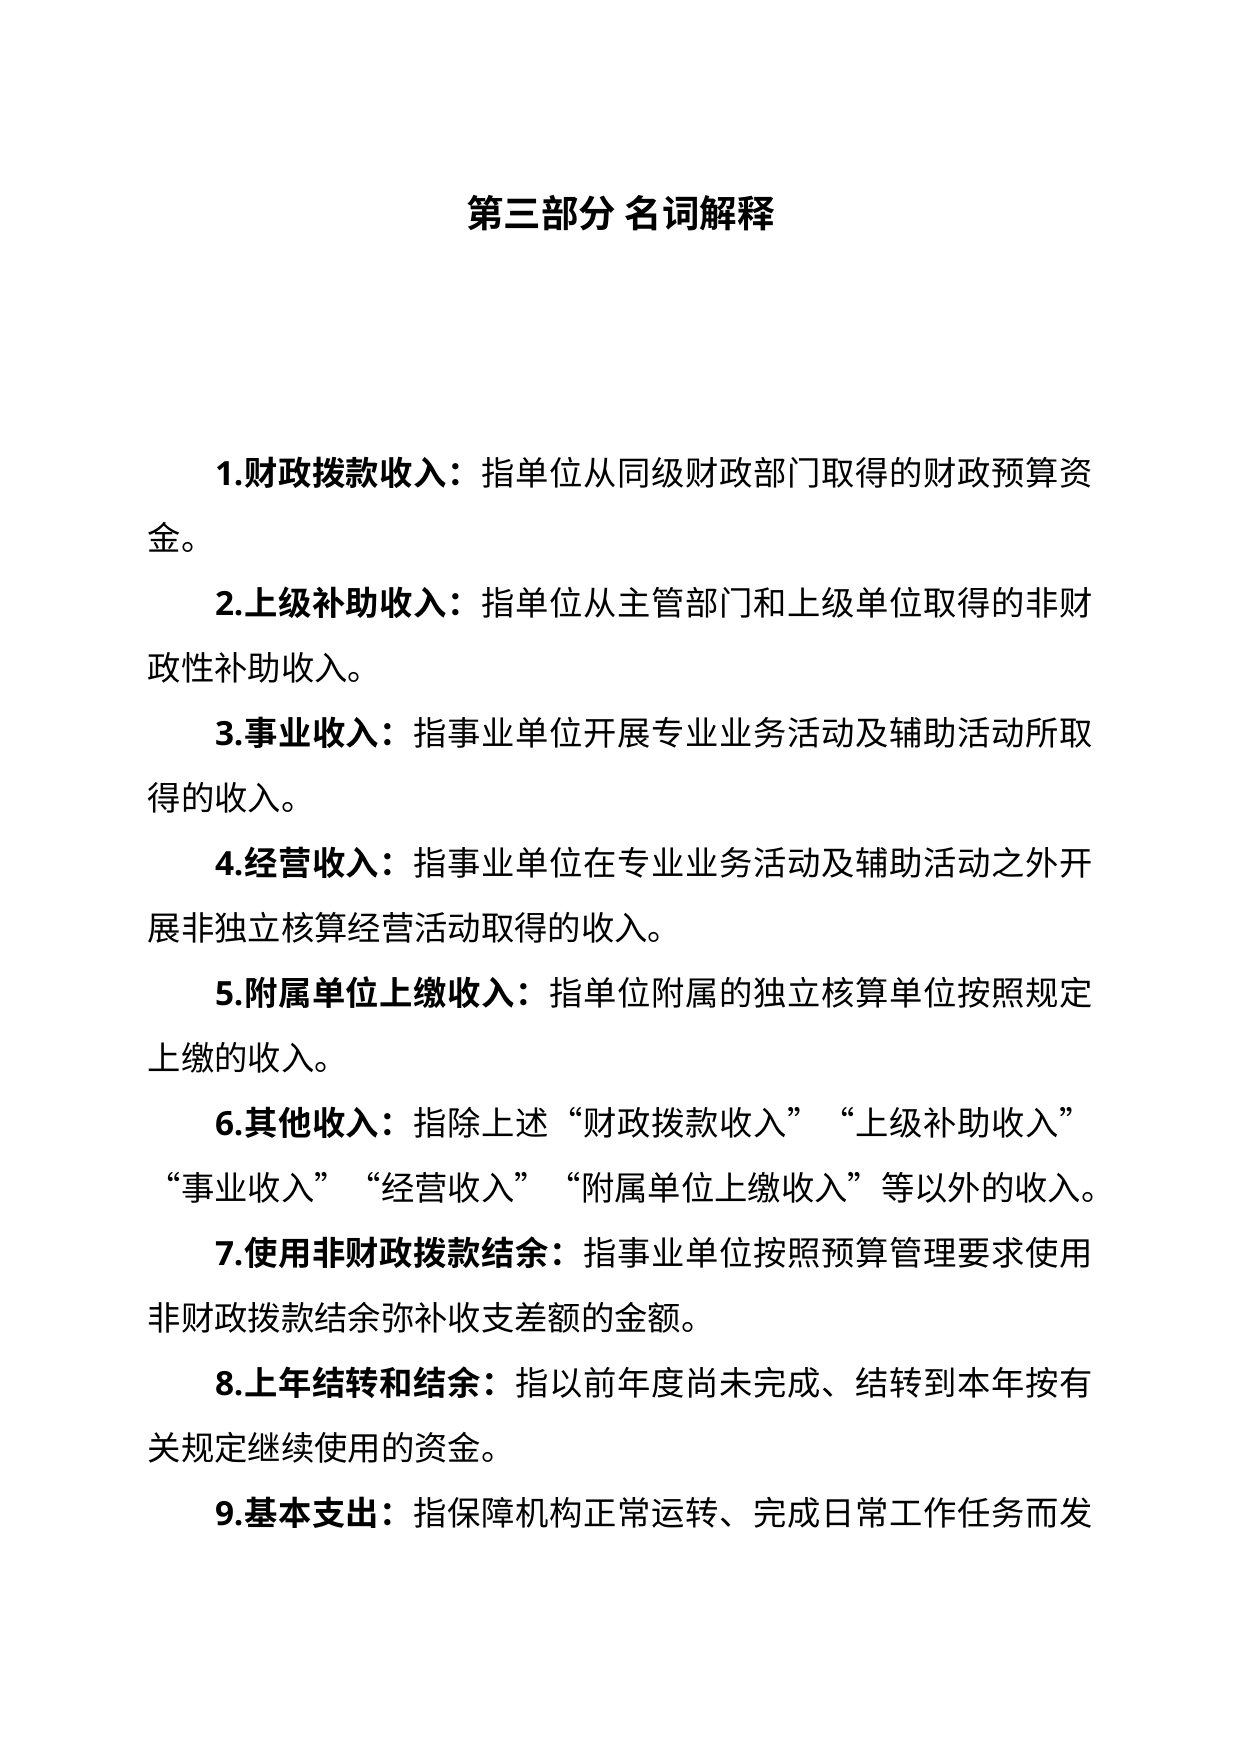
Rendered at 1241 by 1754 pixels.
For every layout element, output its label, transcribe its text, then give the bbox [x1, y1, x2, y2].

text 3.事业收入：指事业单位开展专业业务活动及辅助活动所取得的收入。 [148, 698, 1092, 828]
text 6.其他收入：指除上述“财政拨款收入”“上级补助收入”“事业收入”“经营收入”“附属单位上缴收入”等以外的收入。 [148, 1088, 1092, 1218]
text 2.上级补助收入：指单位从主管部门和上级单位取得的非财政性补助收入。 [148, 568, 1092, 698]
text 第三部分 名词解释 [148, 178, 1092, 243]
text 1.财政拨款收入：指单位从同级财政部门取得的财政预算资金。 [148, 438, 1092, 568]
text 7.使用非财政拨款结余：指事业单位按照预算管理要求使用非财政拨款结余弥补收支差额的金额。 [148, 1218, 1092, 1348]
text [148, 1478, 1092, 1543]
text 4.经营收入：指事业单位在专业业务活动及辅助活动之外开展非独立核算经营活动取得的收入。 [148, 828, 1092, 958]
text 5.附属单位上缴收入：指单位附属的独立核算单位按照规定上缴的收入。 [148, 958, 1092, 1088]
text 8.上年结转和结余：指以前年度尚未完成、结转到本年按有关规定继续使用的资金。 [148, 1348, 1092, 1478]
